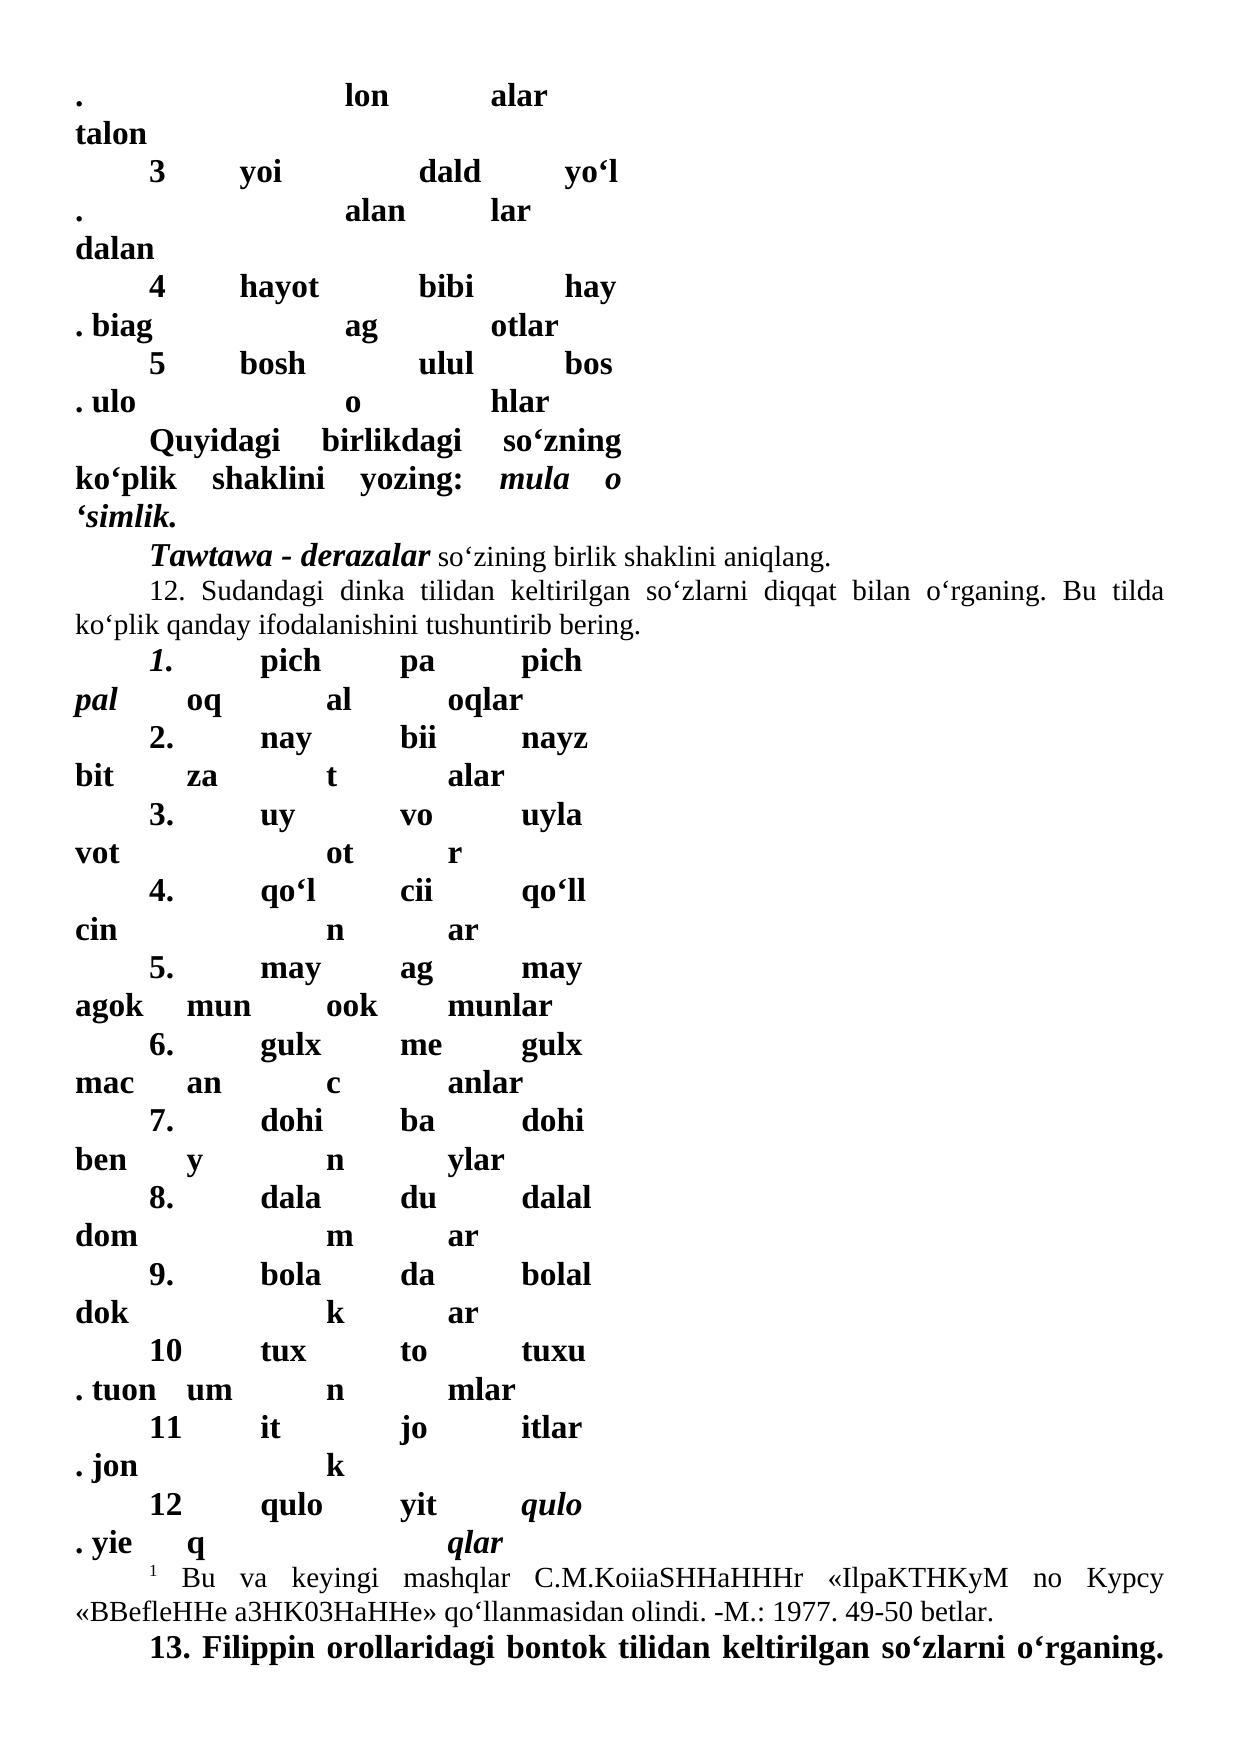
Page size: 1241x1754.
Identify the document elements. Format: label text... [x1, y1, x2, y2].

text 12. Sudandagi dinka tilidan keltirilgan so‘zlarni diqqat bilan o‘rganing. Bu tilda ko‘plik qanday ifodalanishini tushuntirib bering. [75, 573, 1165, 640]
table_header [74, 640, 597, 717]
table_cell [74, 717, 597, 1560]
text Tawtawa - derazalar so‘zining birlik shaklini aniqlang. [75, 535, 1165, 573]
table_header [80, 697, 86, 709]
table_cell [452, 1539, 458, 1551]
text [75, 1627, 1165, 1666]
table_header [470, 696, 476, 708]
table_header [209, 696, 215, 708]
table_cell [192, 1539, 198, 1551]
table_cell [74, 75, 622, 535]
text 1 Bu va keyingi mashqlar C.M.KoiiaSHHaHHHr «IlpaKTHKyM no Kypcy «BBefleHHe a3HK03HaHHe» qo‘llanmasidan olindi. -M.: 1977. 49-50 betlar. [75, 1560, 1165, 1627]
